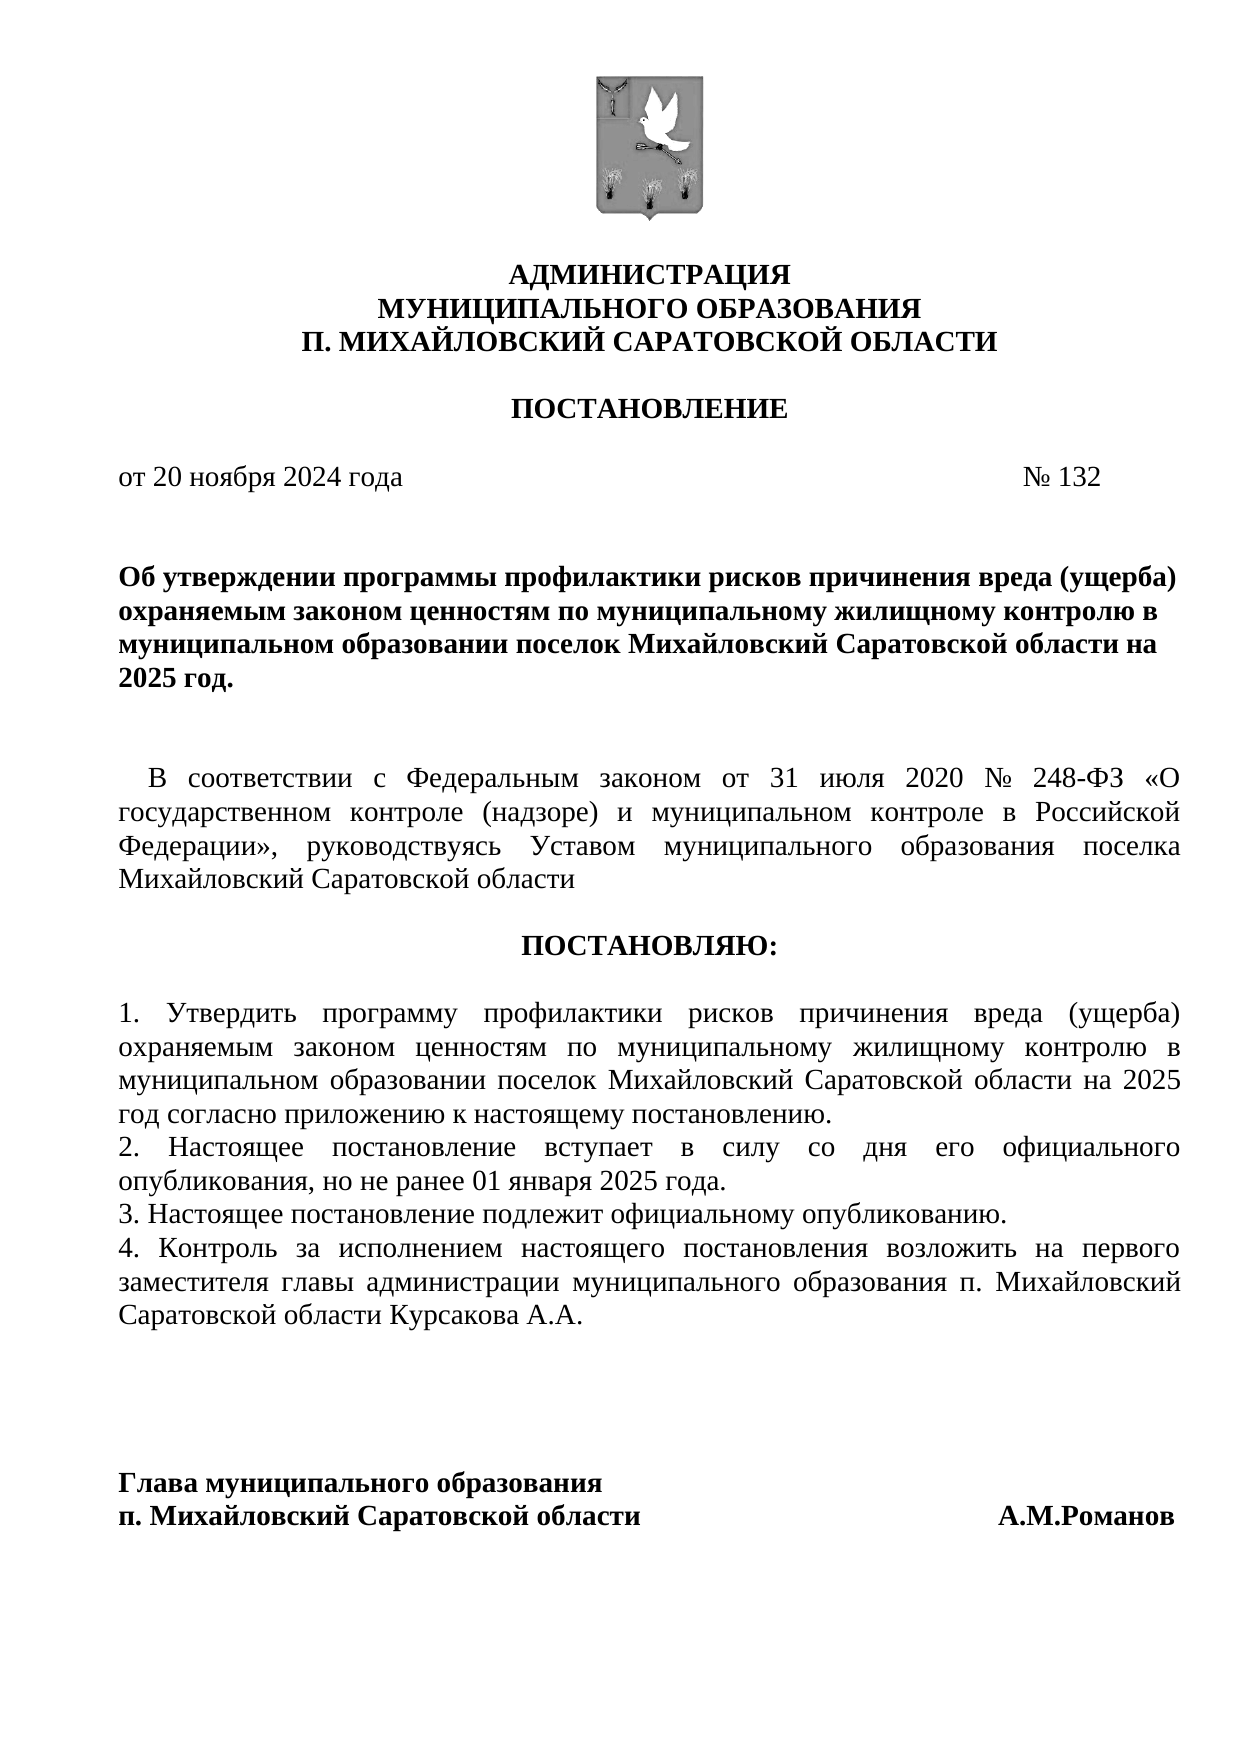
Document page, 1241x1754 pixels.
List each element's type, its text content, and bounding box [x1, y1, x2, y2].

text П. МИХАЙЛОВСКИЙ САРАТОВСКОЙ ОБЛАСТИ [118, 324, 1181, 358]
text от 20 ноября 2024 года № 132 [118, 459, 1181, 492]
text ПОСТАНОВЛЕНИЕ [118, 392, 1181, 425]
text В соответствии с Федеральным законом от 31 июля 2020 № 248-ФЗ «О государственном контроле (надзоре) и муниципальном контроле в Российской Федерации», руководствуясь Уставом муниципального образования поселка Михайловский Саратовской области [118, 761, 1181, 895]
text Глава муниципального образования [118, 1465, 1181, 1498]
text п. Михайловский Саратовской области А.М.Романов [118, 1498, 1181, 1532]
text Об утверждении программы профилактики рисков причинения вреда (ущерба) охраняемым законом ценностям по муниципальному жилищному контролю в муниципальном образовании поселок Михайловский Саратовской области на 2025 год. [118, 559, 1181, 693]
text МУНИЦИПАЛЬНОГО ОБРАЗОВАНИЯ [118, 291, 1181, 324]
text 3. Настоящее постановление подлежит официальному опубликованию. [118, 1197, 1181, 1230]
text 1. Утвердить программу профилактики рисков причинения вреда (ущерба) охраняемым законом ценностям по муниципальному жилищному контролю в муниципальном образовании поселок Михайловский Саратовской области на 2025 год согласно приложению к настоящему постановлению. [118, 995, 1181, 1129]
text АДМИНИСТРАЦИЯ [118, 257, 1181, 291]
list 4. Контроль за исполнением настоящего постановления возложить на первого заместителя главы администрации муниципального образования п. Михайловский Саратовской области Курсакова А.А. [118, 1230, 1181, 1331]
subtitle ПОСТАНОВЛЯЮ: [118, 928, 1181, 962]
text 2. Настоящее постановление вступает в силу со дня его официального опубликования, но не ранее 01 января 2025 года. [118, 1129, 1181, 1197]
